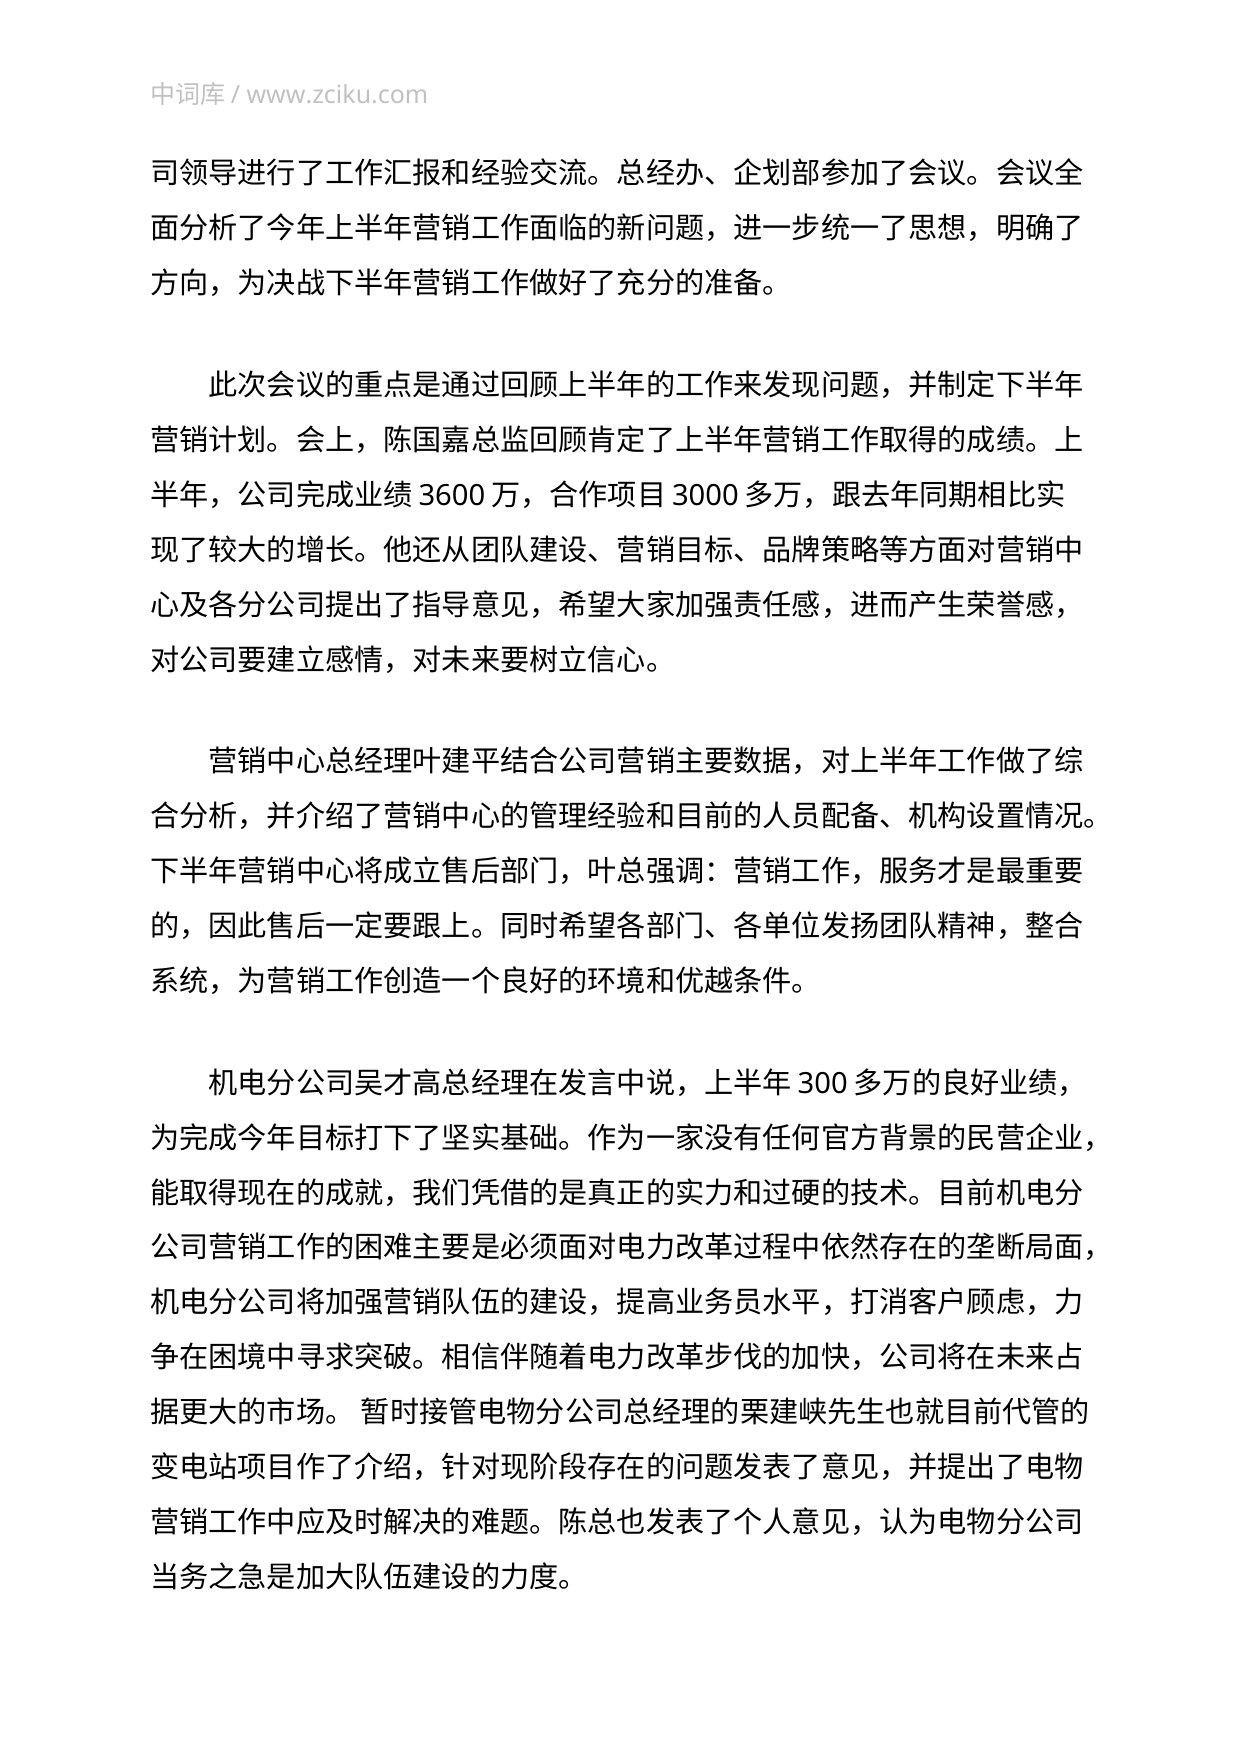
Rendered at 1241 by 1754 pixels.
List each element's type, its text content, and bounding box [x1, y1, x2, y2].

text 营销中心总经理叶建平结合公司营销主要数据，对上半年工作做了综合分析，并介绍了营销中心的管理经验和目前的人员配备、机构设置情况。下半年营销中心将成立售后部门，叶总强调：营销工作，服务才是最重要的，因此售后一定要跟上。同时希望各部门、各单位发扬团队精神，整合系统，为营销工作创造一个良好的环境和优越条件。 [150, 738, 1090, 1000]
text 此次会议的重点是通过回顾上半年的工作来发现问题，并制定下半年营销计划。会上，陈国嘉总监回顾肯定了上半年营销工作取得的成绩。上半年，公司完成业绩3600万，合作项目3000多万，跟去年同期相比实现了较大的增长。他还从团队建设、营销目标、品牌策略等方面对营销中心及各分公司提出了指导意见，希望大家加强责任感，进而产生荣誉感，对公司要建立感情，对未来要树立信心。 [150, 362, 1090, 678]
text 机电分公司吴才高总经理在发言中说，上半年300多万的良好业绩，为完成今年目标打下了坚实基础。作为一家没有任何官方背景的民营企业，能取得现在的成就，我们凭借的是真正的实力和过硬的技术。目前机电分公司营销工作的困难主要是必须面对电力改革过程中依然存在的垄断局面，机电分公司将加强营销队伍的建设，提高业务员水平，打消客户顾虑，力争在困境中寻求突破。相信伴随着电力改革步伐的加快，公司将在未来占据更大的市场。 暂时接管电物分公司总经理的栗建峡先生也就目前代管的变电站项目作了介绍，针对现阶段存在的问题发表了意见，并提出了电物营销工作中应及时解决的难题。陈总也发表了个人意见，认为电物分公司当务之急是加大队伍建设的力度。 [150, 1059, 1090, 1596]
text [150, 150, 1090, 302]
